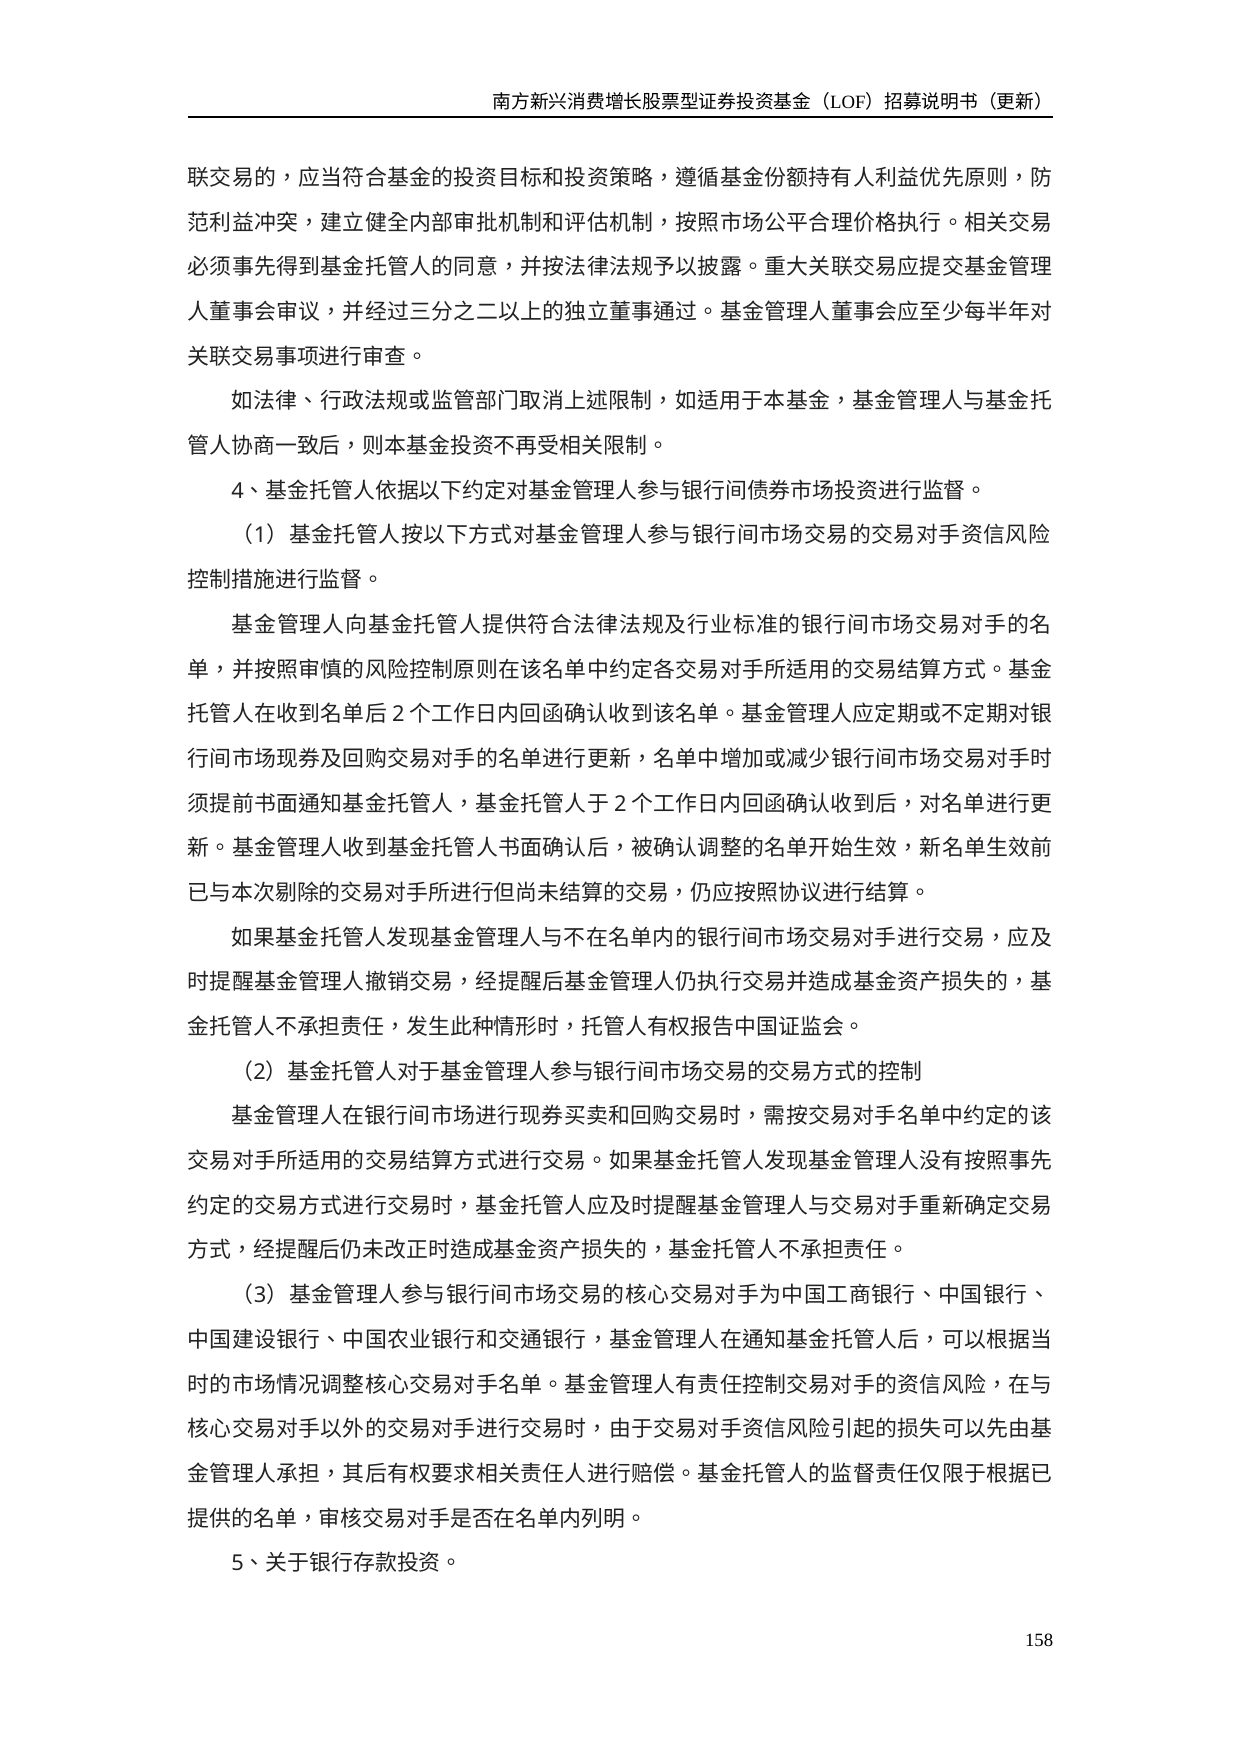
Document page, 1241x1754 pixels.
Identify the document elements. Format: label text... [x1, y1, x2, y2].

text （2）基金托管人对于基金管理人参与银行间市场交易的交易方式的控制 [187, 1056, 1053, 1086]
text 如果基金托管人发现基金管理人与不在名单内的银行间市场交易对手进行交易，应及时提醒基金管理人撤销交易，经提醒后基金管理人仍执行交易并造成基金资产损失的，基金托管人不承担责任，发生此种情形时，托管人有权报告中国证监会。 [187, 922, 1053, 1041]
text 4、基金托管人依据以下约定对基金管理人参与银行间债券市场投资进行监督。 [187, 475, 1053, 504]
text 基金管理人在银行间市场进行现券买卖和回购交易时，需按交易对手名单中约定的该交易对手所适用的交易结算方式进行交易。如果基金托管人发现基金管理人没有按照事先约定的交易方式进行交易时，基金托管人应及时提醒基金管理人与交易对手重新确定交易方式，经提醒后仍未改正时造成基金资产损失的，基金托管人不承担责任。 [187, 1100, 1053, 1264]
text 如法律、行政法规或监管部门取消上述限制，如适用于本基金，基金管理人与基金托管人协商一致后，则本基金投资不再受相关限制。 [187, 385, 1053, 460]
text （1）基金托管人按以下方式对基金管理人参与银行间市场交易的交易对手资信风险控制措施进行监督。 [187, 519, 1053, 594]
text 5、关于银行存款投资。 [187, 1547, 1053, 1577]
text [187, 162, 1053, 371]
text （3）基金管理人参与银行间市场交易的核心交易对手为中国工商银行、中国银行、中国建设银行、中国农业银行和交通银行，基金管理人在通知基金托管人后，可以根据当时的市场情况调整核心交易对手名单。基金管理人有责任控制交易对手的资信风险，在与核心交易对手以外的交易对手进行交易时，由于交易对手资信风险引起的损失可以先由基金管理人承担，其后有权要求相关责任人进行赔偿。基金托管人的监督责任仅限于根据已提供的名单，审核交易对手是否在名单内列明。 [187, 1279, 1053, 1532]
text 基金管理人向基金托管人提供符合法律法规及行业标准的银行间市场交易对手的名单，并按照审慎的风险控制原则在该名单中约定各交易对手所适用的交易结算方式。基金托管人在收到名单后2个工作日内回函确认收到该名单。基金管理人应定期或不定期对银行间市场现券及回购交易对手的名单进行更新，名单中增加或减少银行间市场交易对手时须提前书面通知基金托管人，基金托管人于2个工作日内回函确认收到后，对名单进行更新。基金管理人收到基金托管人书面确认后，被确认调整的名单开始生效，新名单生效前已与本次剔除的交易对手所进行但尚未结算的交易，仍应按照协议进行结算。 [187, 609, 1053, 907]
